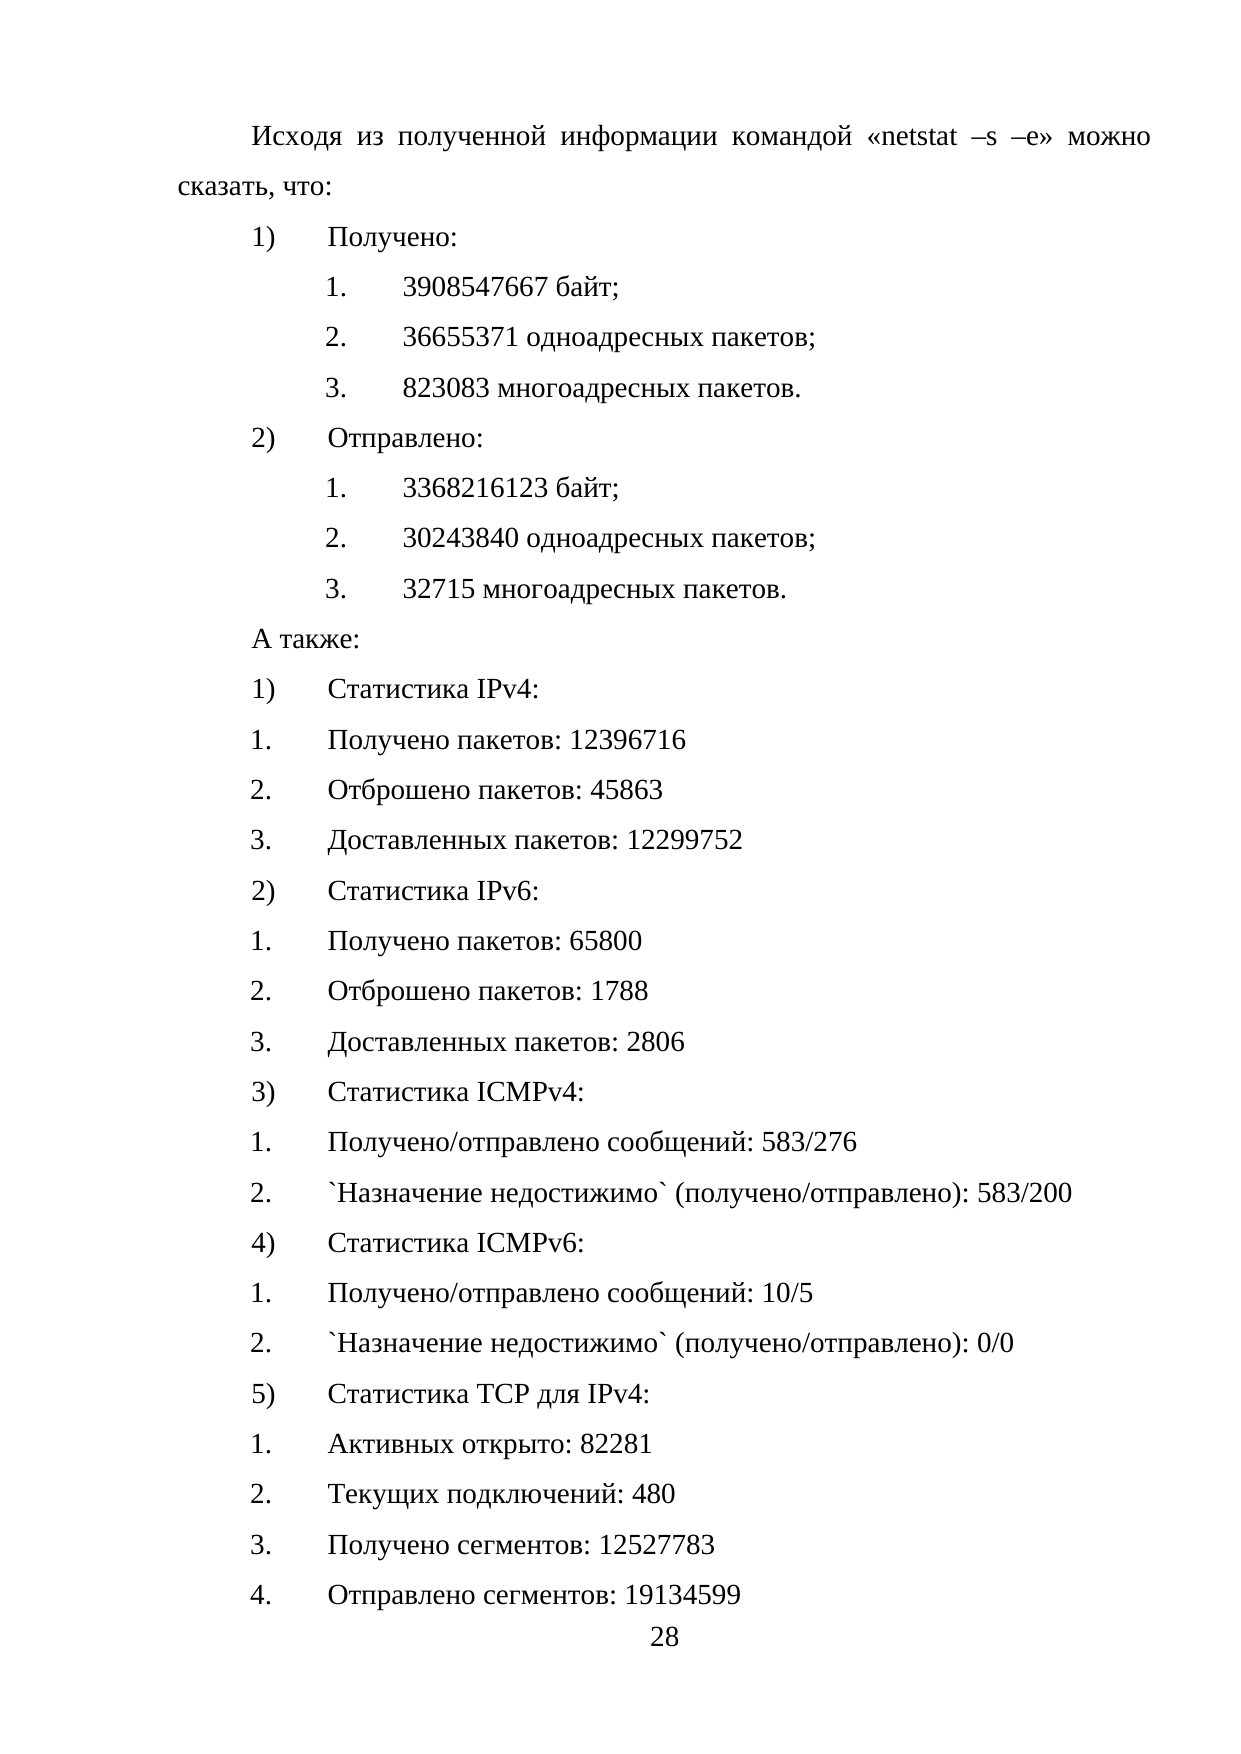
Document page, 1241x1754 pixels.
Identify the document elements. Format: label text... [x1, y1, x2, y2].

list `Назначение недостижимо` (получено/отправлено): 583/200 [177, 1175, 1152, 1208]
list 823083 многоадресных пакетов. [251, 370, 1152, 403]
list 32715 многоадресных пакетов. [251, 571, 1152, 604]
list Статистика TCP для IPv4: [177, 1376, 1152, 1409]
text А также: [177, 621, 1152, 655]
list Активных открыто: 82281 [177, 1426, 1152, 1460]
list Текущих подключений: 480 [177, 1477, 1152, 1510]
list 3908547667 байт; [251, 269, 1152, 303]
list Получено пакетов: 12396716 [177, 722, 1152, 755]
list 3368216123 байт; [251, 470, 1152, 504]
list Отправлено сегментов: 19134599 [177, 1577, 1152, 1611]
list Получено пакетов: 65800 [177, 923, 1152, 957]
list Статистика IPv4: [177, 672, 1152, 705]
list Отброшено пакетов: 1788 [177, 973, 1152, 1007]
list Доставленных пакетов: 12299752 [177, 822, 1152, 856]
list Статистика ICMPv4: [177, 1074, 1152, 1108]
list Получено/отправлено сообщений: 583/276 [177, 1124, 1152, 1158]
list Отправлено: [177, 420, 1152, 453]
list Получено/отправлено сообщений: 10/5 [177, 1275, 1152, 1309]
list Получено: [177, 219, 1152, 252]
list Отброшено пакетов: 45863 [177, 772, 1152, 806]
list 30243840 одноадресных пакетов; [251, 521, 1152, 554]
list Статистика ICMPv6: [177, 1225, 1152, 1258]
list Доставленных пакетов: 2806 [177, 1024, 1152, 1057]
list Получено сегментов: 12527783 [177, 1527, 1152, 1560]
text Исходя из полученной информации командой «netstat –s –e» можно сказать, что: [177, 118, 1152, 202]
list `Назначение недостижимо` (получено/отправлено): 0/0 [177, 1326, 1152, 1359]
list Статистика IPv6: [177, 873, 1152, 906]
list 36655371 одноадресных пакетов; [251, 319, 1152, 353]
